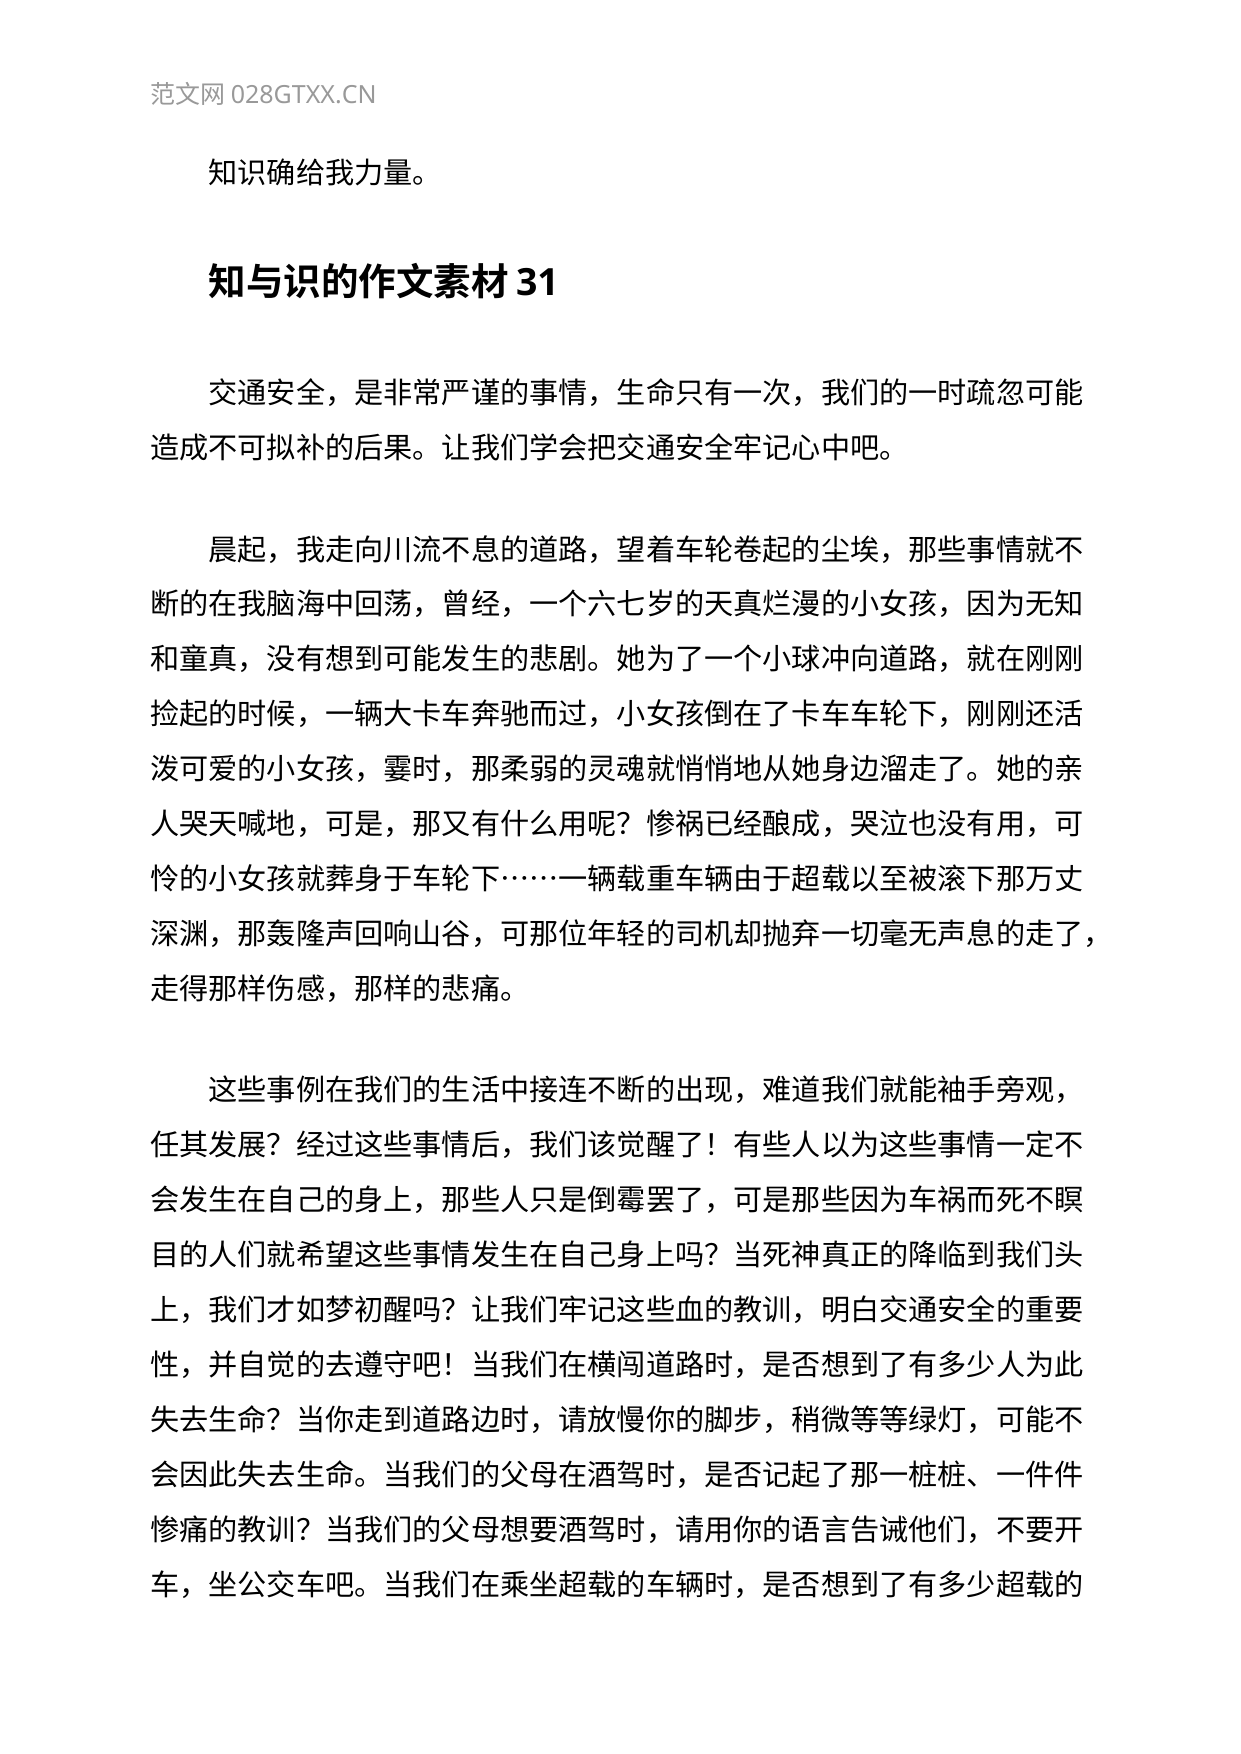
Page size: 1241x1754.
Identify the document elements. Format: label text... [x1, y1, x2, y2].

text 知识确给我力量。 [150, 150, 1090, 192]
text 晨起，我走向川流不息的道路，望着车轮卷起的尘埃，那些事情就不断的在我脑海中回荡，曾经，一个六七岁的天真烂漫的小女孩，因为无知和童真，没有想到可能发生的悲剧。她为了一个小球冲向道路，就在刚刚捡起的时候，一辆大卡车奔驰而过，小女孩倒在了卡车车轮下，刚刚还活泼可爱的小女孩，霎时，那柔弱的灵魂就悄悄地从她身边溜走了。她的亲人哭天喊地，可是，那又有什么用呢？惨祸已经酿成，哭泣也没有用，可怜的小女孩就葬身于车轮下……一辆载重车辆由于超载以至被滚下那万丈深渊，那轰隆声回响山谷，可那位年轻的司机却抛弃一切毫无声息的走了，走得那样伤感，那样的悲痛。 [150, 526, 1090, 1007]
text 知与识的作文素材31 [150, 252, 1090, 306]
text 交通安全，是非常严谨的事情，生命只有一次，我们的一时疏忽可能造成不可拟补的后果。让我们学会把交通安全牢记心中吧。 [150, 369, 1090, 467]
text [150, 1067, 1090, 1603]
